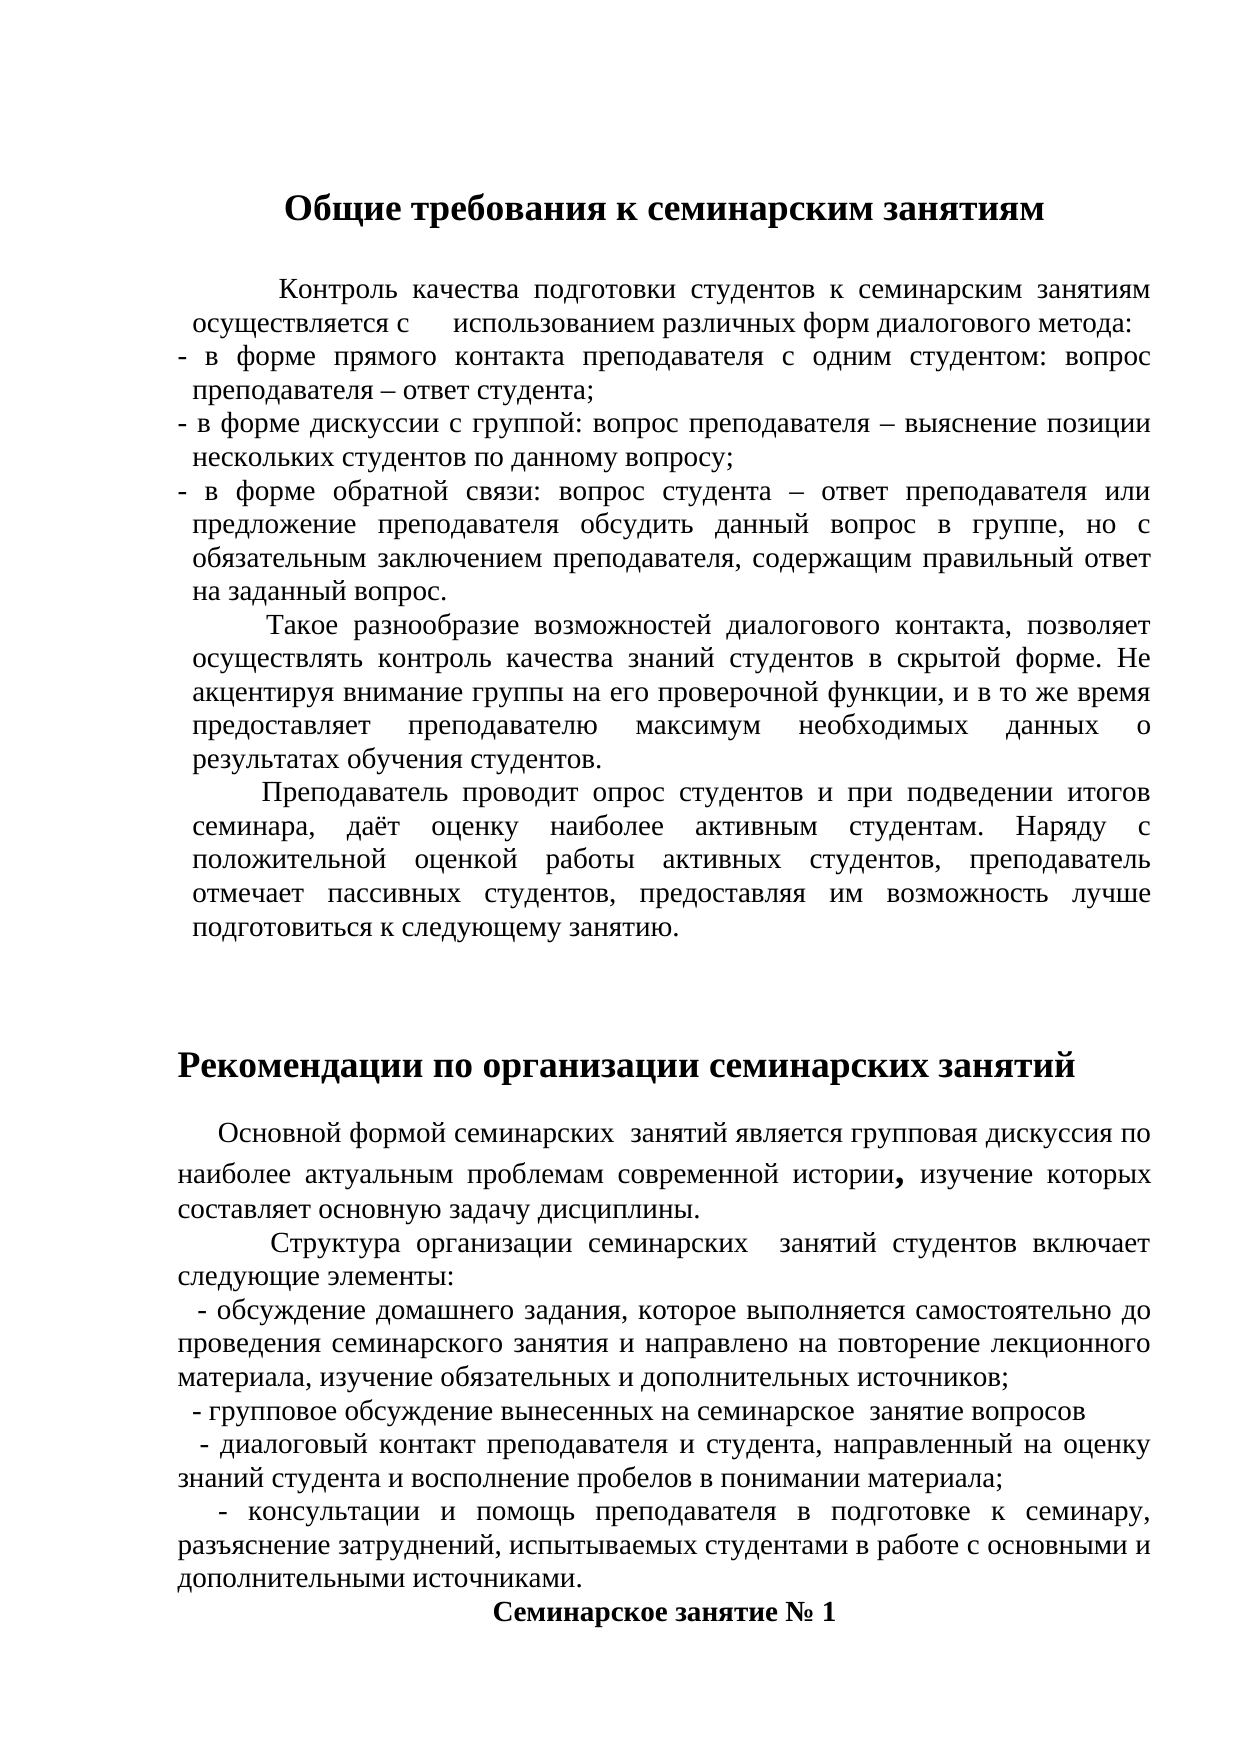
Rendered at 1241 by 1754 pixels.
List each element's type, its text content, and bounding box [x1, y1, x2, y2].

text Рекомендации по организации семинарских занятий [177, 1043, 1152, 1086]
text Основной формой семинарских занятий является групповая дискуссия по наиболее актуальным проблемам современной истории, изучение которых составляет основную задачу дисциплины. [177, 1115, 1152, 1225]
text Преподаватель проводит опрос студентов и при подведении итогов семинара, даёт оценку наиболее активным студентам. Наряду с положительной оценкой работы активных студентов, преподаватель отмечает пассивных студентов, предоставляя им возможность лучше подготовиться к следующему занятию. [177, 774, 1152, 942]
text - групповое обсуждение вынесенных на семинарское занятие вопросов [177, 1393, 1152, 1426]
text Структура организации семинарских занятий студентов включает следующие элементы: [177, 1225, 1152, 1292]
text - в форме прямого контакта преподавателя с одним студентом: вопрос преподавателя – ответ студента; [177, 338, 1152, 406]
text - в форме дискуссии с группой: вопрос преподавателя – выяснение позиции нескольких студентов по данному вопросу; [177, 406, 1152, 473]
text Контроль качества подготовки студентов к семинарским занятиям осуществляется с использованием различных форм диалогового метода: [177, 271, 1152, 338]
text - обсуждение домашнего задания, которое выполняется самостоятельно до проведения семинарского занятия и направлено на повторение лекционного материала, изучение обязательных и дополнительных источников; [177, 1292, 1152, 1393]
text - диалоговый контакт преподавателя и студента, направленный на оценку знаний студента и восполнение пробелов в понимании материала; [177, 1426, 1152, 1493]
text Общие требования к семинарским занятиям [177, 185, 1152, 228]
text Такое разнообразие возможностей диалогового контакта, позволяет осуществлять контроль качества знаний студентов в скрытой форме. Не акцентируя внимание группы на его проверочной функции, и в то же время предоставляет преподавателю максимум необходимых данных о результатах обучения студентов. [177, 607, 1152, 774]
text Семинарское занятие № 1 [177, 1594, 1152, 1627]
text - в форме обратной связи: вопрос студента – ответ преподавателя или предложение преподавателя обсудить данный вопрос в группе, но с обязательным заключением преподавателя, содержащим правильный ответ на заданный вопрос. [177, 473, 1152, 607]
text - консультации и помощь преподавателя в подготовке к семинару, разъяснение затруднений, испытываемых студентами в работе с основными и дополнительными источниками. [177, 1493, 1152, 1594]
